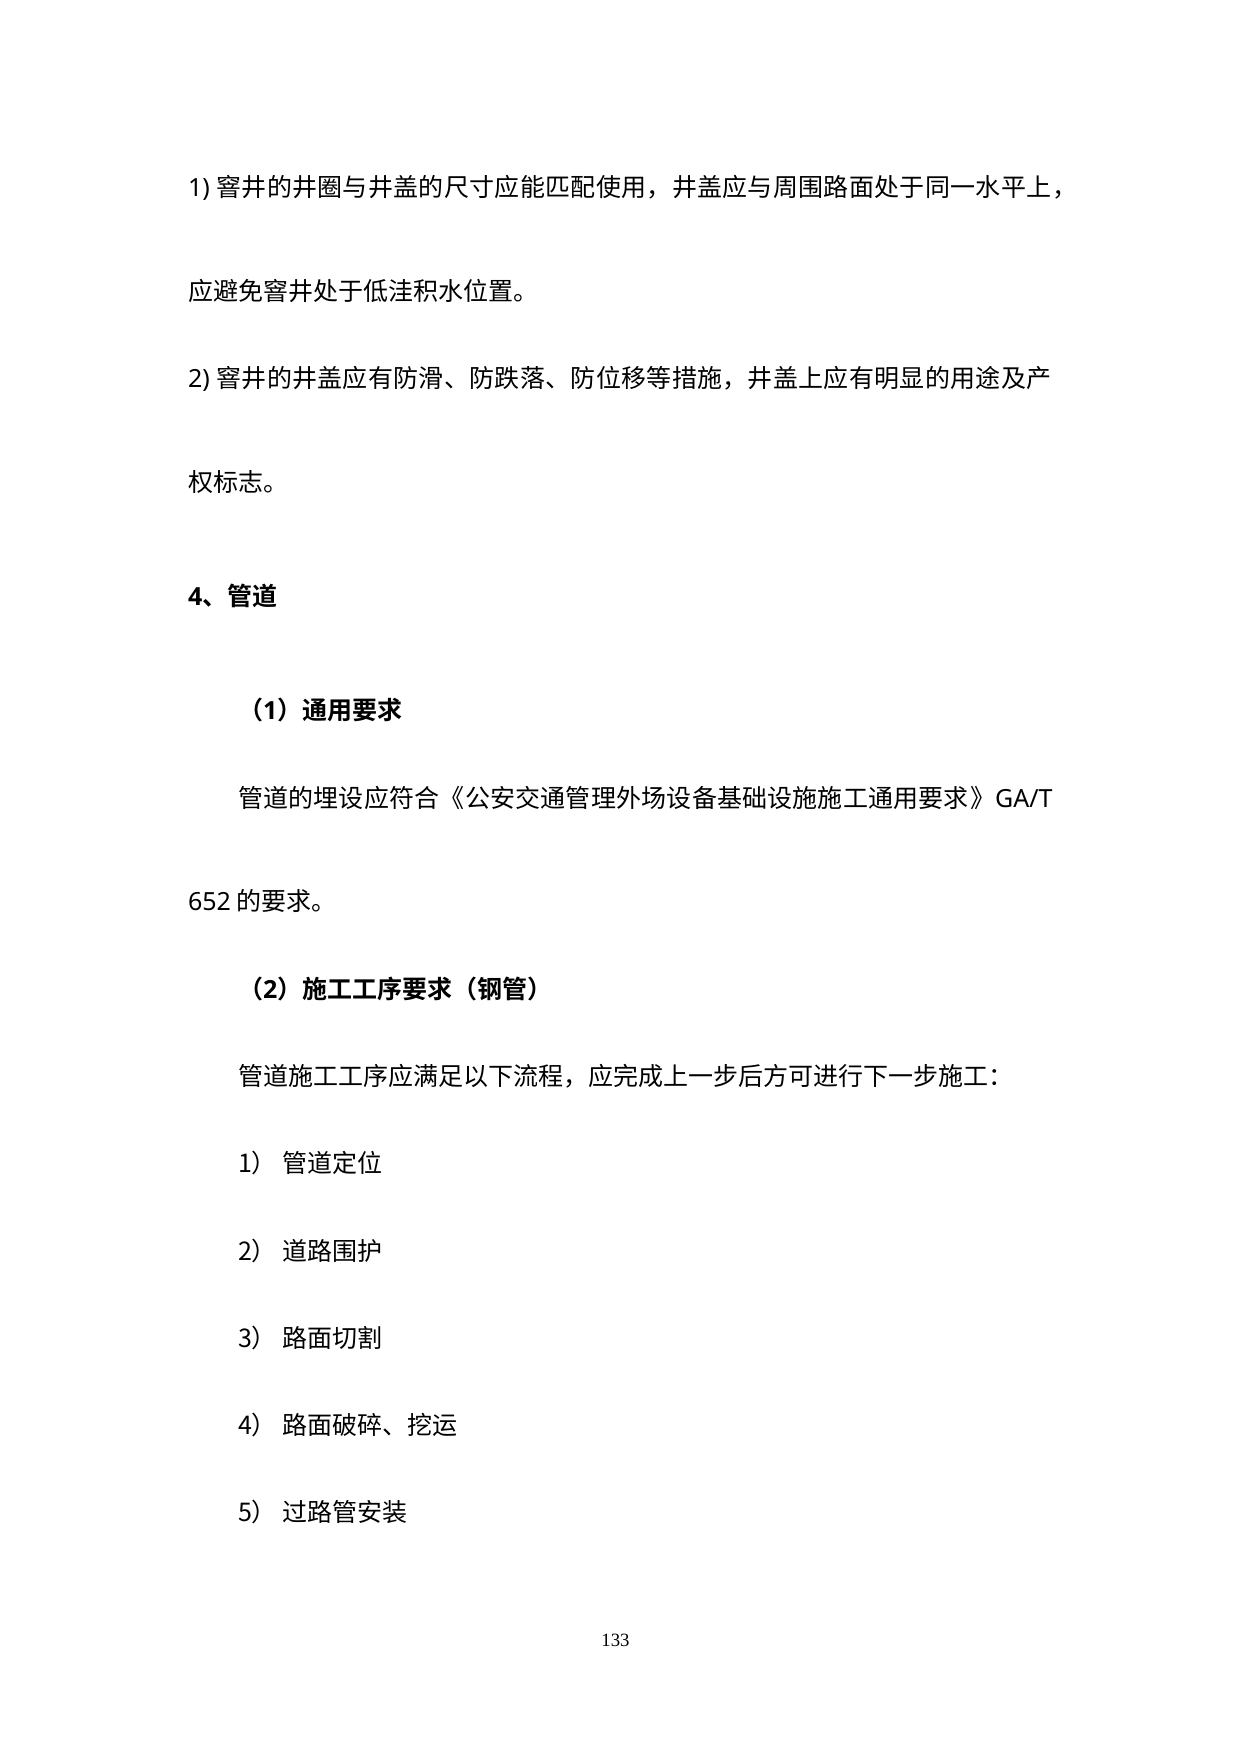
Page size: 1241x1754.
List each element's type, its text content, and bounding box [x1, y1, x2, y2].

text 4） 路面破碎、挖运 [188, 1389, 1052, 1458]
text （1）通用要求 [188, 674, 1052, 743]
text 5） 过路管安装 [188, 1476, 1052, 1546]
text （2）施工工序要求（钢管） [188, 953, 1052, 1022]
text 管道的埋设应符合《公安交通管理外场设备基础设施施工通用要求》GA/T 652的要求。 [188, 762, 1052, 934]
text 3） 路面切割 [188, 1302, 1052, 1371]
subtitle 4、管道 [188, 560, 1052, 629]
text 管道施工工序应满足以下流程，应完成上一步后方可进行下一步施工： [188, 1040, 1052, 1109]
text 2） 道路围护 [188, 1214, 1052, 1284]
list 窨井的井圈与井盖的尺寸应能匹配使用，井盖应与周围路面处于同一水平上，应避免窨井处于低洼积水位置。 [188, 151, 1052, 324]
list 窨井的井盖应有防滑、防跌落、防位移等措施，井盖上应有明显的用途及产权标志。 [188, 342, 1052, 515]
text 1） 管道定位 [188, 1127, 1052, 1196]
